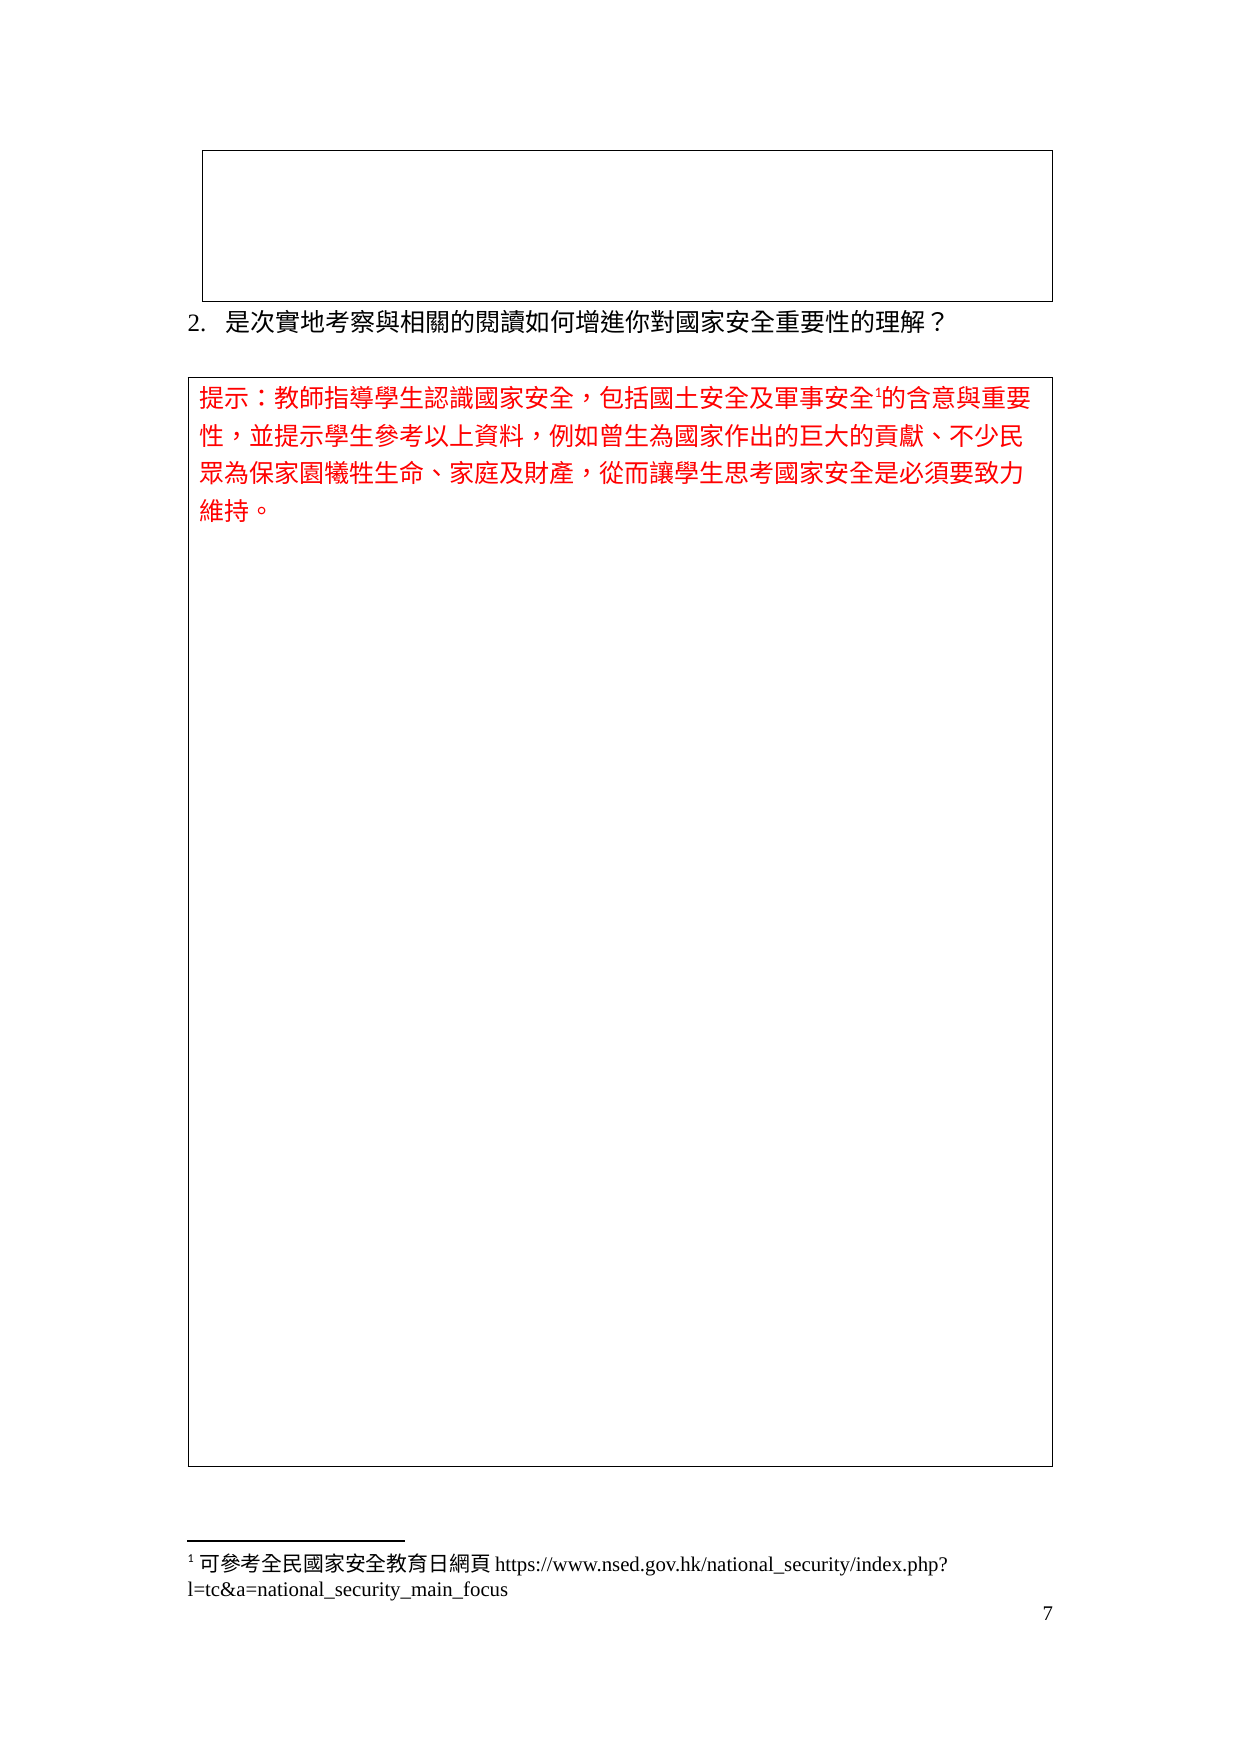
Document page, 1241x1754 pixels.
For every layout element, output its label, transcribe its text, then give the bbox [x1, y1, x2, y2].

list 是次實地考察與相關的閱讀如何增進你對國家安全重要性的理解？ [187, 302, 1053, 339]
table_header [189, 378, 1052, 1466]
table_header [203, 151, 1052, 301]
